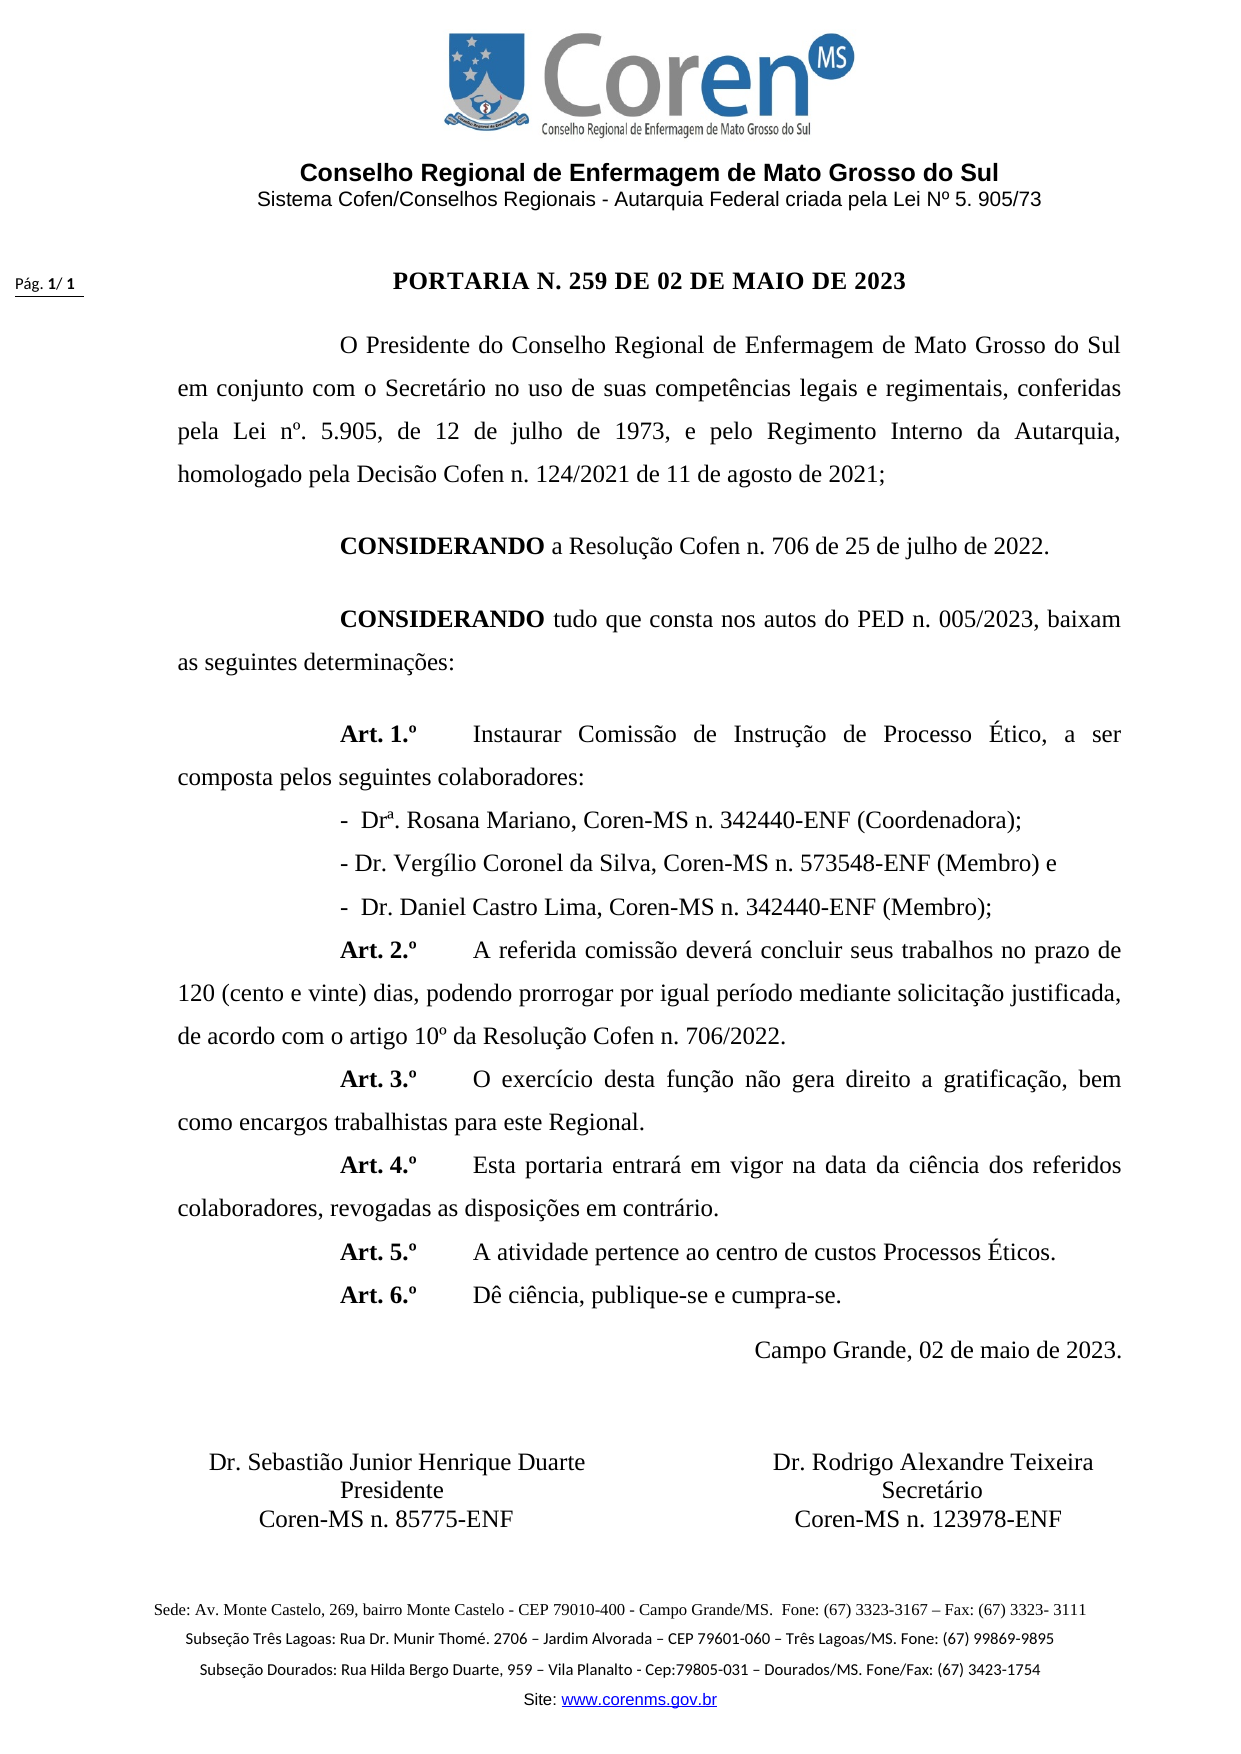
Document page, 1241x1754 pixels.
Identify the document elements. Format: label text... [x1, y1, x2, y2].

list Dê ciência, publique-se e cumpra-se. [177, 1280, 1122, 1308]
list Esta portaria entrará em vigor na data da ciência dos referidos colaboradores, revogadas as disposições em contrário. [177, 1150, 1122, 1222]
list - Dr. Vergílio Coronel da Silva, Coren-MS n. 573548-ENF (Membro) e [340, 848, 1122, 877]
picture [442, 29, 857, 142]
list - Dr. Daniel Castro Lima, Coren-MS n. 342440-ENF (Membro); [340, 892, 1122, 920]
text Presidente Secretário [177, 1475, 1122, 1504]
list Instaurar Comissão de Instrução de Processo Ético, a ser composta pelos seguintes colaboradores: [177, 719, 1122, 791]
text Dr. Sebastião Junior Henrique Duarte Dr. Rodrigo Alexandre Teixeira [177, 1447, 1122, 1475]
text CONSIDERANDO tudo que consta nos autos do PED n. 005/2023, baixam as seguintes determinações: [177, 604, 1122, 676]
list O exercício desta função não gera direito a gratificação, bem como encargos trabalhistas para este Regional. [177, 1064, 1122, 1136]
text O Presidente do Conselho Regional de Enfermagem de Mato Grosso do Sul em conjunto com o Secretário no uso de suas competências legais e regimentais, conferidas pela Lei nº. 5.905, de 12 de julho de 1973, e pelo Regimento Interno da Autarquia, homologado pela Decisão Cofen n. 124/2021 de 11 de agosto de 2021; [177, 330, 1122, 488]
text CONSIDERANDO a Resolução Cofen n. 706 de 25 de julho de 2022. [177, 531, 1122, 560]
list A atividade pertence ao centro de custos Processos Éticos. [177, 1237, 1122, 1265]
list A referida comissão deverá concluir seus trabalhos no prazo de 120 (cento e vinte) dias, podendo prorrogar por igual período mediante solicitação justificada, de acordo com o artigo 10º da Resolução Cofen n. 706/2022. [177, 935, 1122, 1050]
title Portaria n. 259 de 02 de MAIO de 2023 [177, 266, 1122, 294]
list Campo Grande, 02 de maio de 2023. [340, 1335, 1122, 1364]
list - Drª. Rosana Mariano, Coren-MS n. 342440-ENF (Coordenadora); [340, 805, 1122, 834]
text Coren-MS n. 85775-ENF Coren-MS n. 123978-ENF [177, 1504, 1122, 1533]
